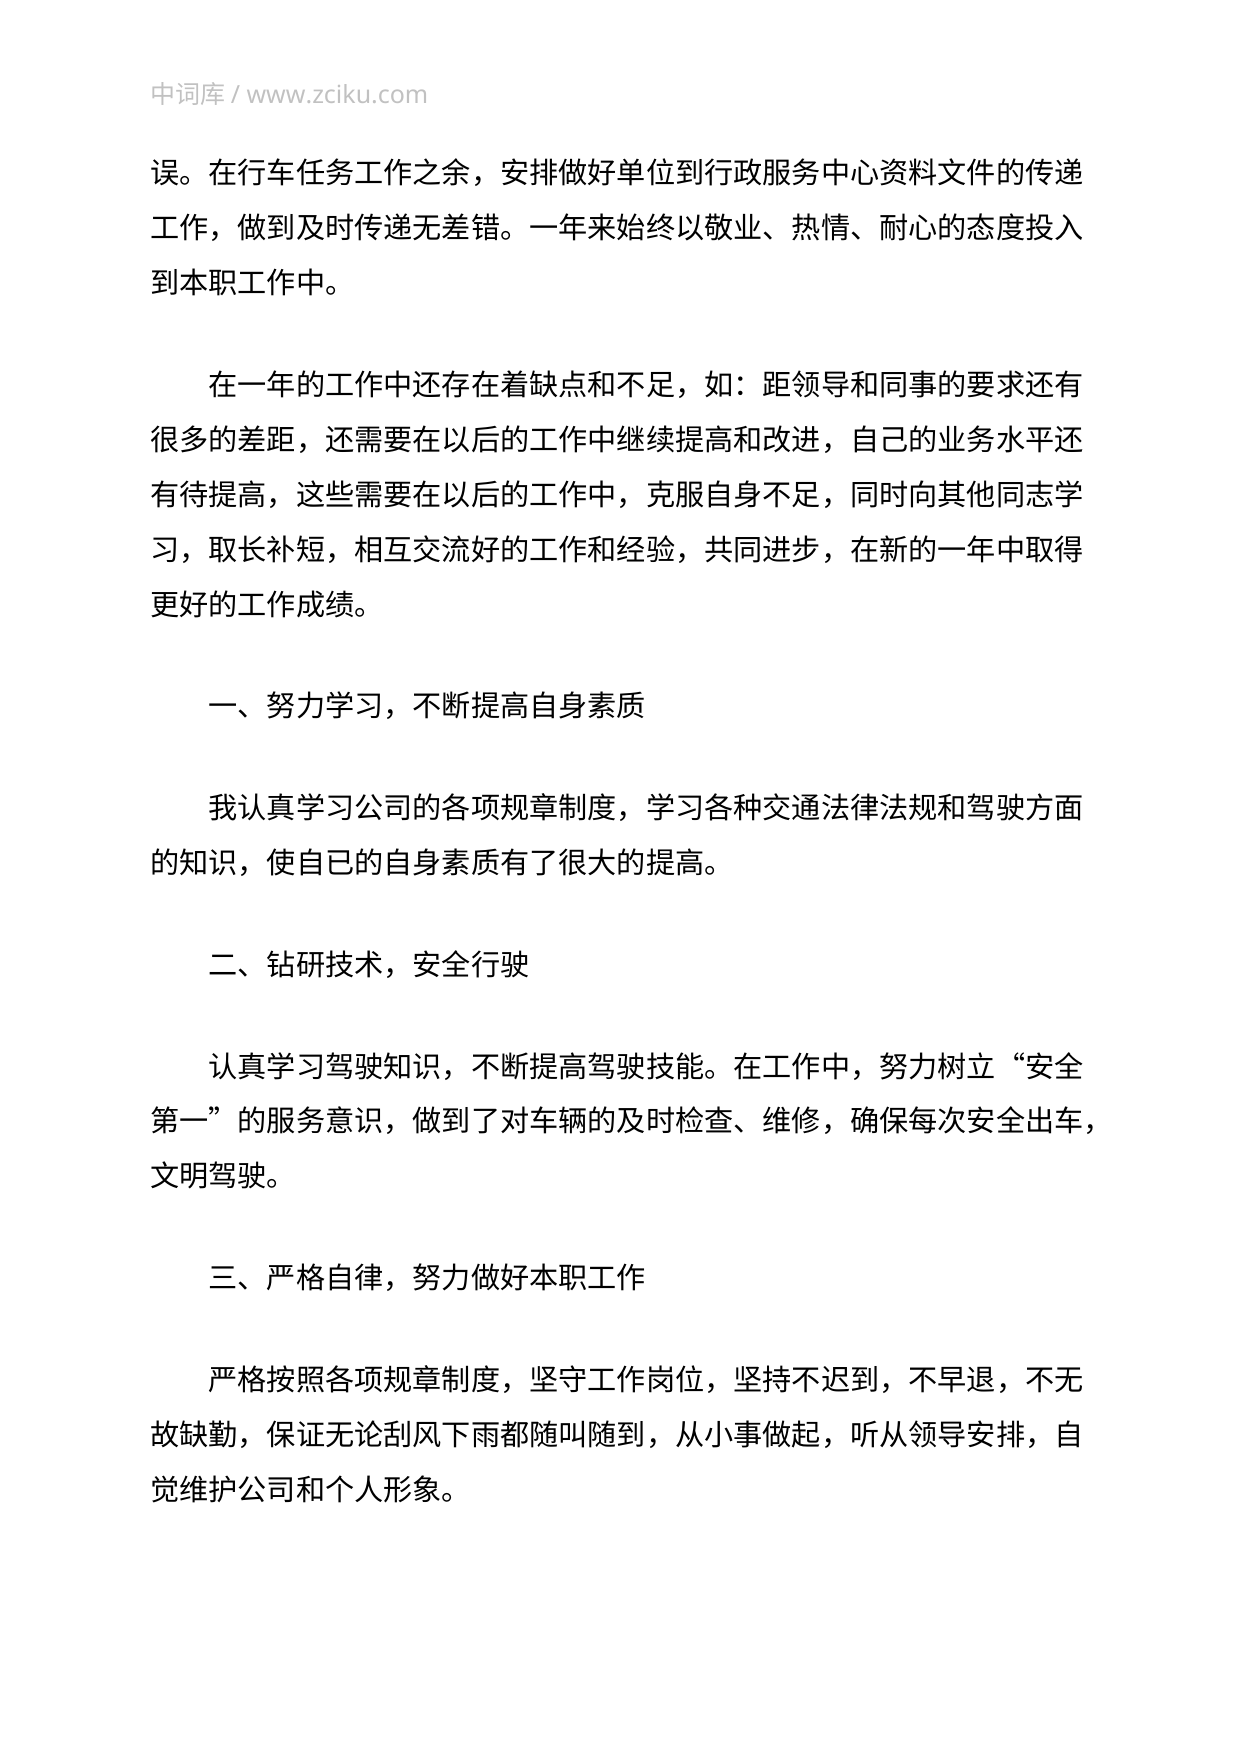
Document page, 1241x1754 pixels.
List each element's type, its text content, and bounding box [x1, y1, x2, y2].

text 严格按照各项规章制度，坚守工作岗位，坚持不迟到，不早退，不无故缺勤，保证无论刮风下雨都随叫随到，从小事做起，听从领导安排，自觉维护公司和个人形象。 [150, 1356, 1090, 1508]
text 在一年的工作中还存在着缺点和不足，如：距领导和同事的要求还有很多的差距，还需要在以后的工作中继续提高和改进，自己的业务水平还有待提高，这些需要在以后的工作中，克服自身不足，同时向其他同志学习，取长补短，相互交流好的工作和经验，共同进步，在新的一年中取得更好的工作成绩。 [150, 362, 1090, 623]
text 二、钻研技术，安全行驶 [150, 941, 1090, 984]
text 我认真学习公司的各项规章制度，学习各种交通法律法规和驾驶方面的知识，使自已的自身素质有了很大的提高。 [150, 785, 1090, 882]
text 三、严格自律，努力做好本职工作 [150, 1255, 1090, 1297]
text 一、努力学习，不断提高自身素质 [150, 683, 1090, 725]
text 认真学习驾驶知识，不断提高驾驶技能。在工作中，努力树立“安全第一”的服务意识，做到了对车辆的及时检查、维修，确保每次安全出车，文明驾驶。 [150, 1043, 1090, 1195]
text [150, 150, 1090, 302]
